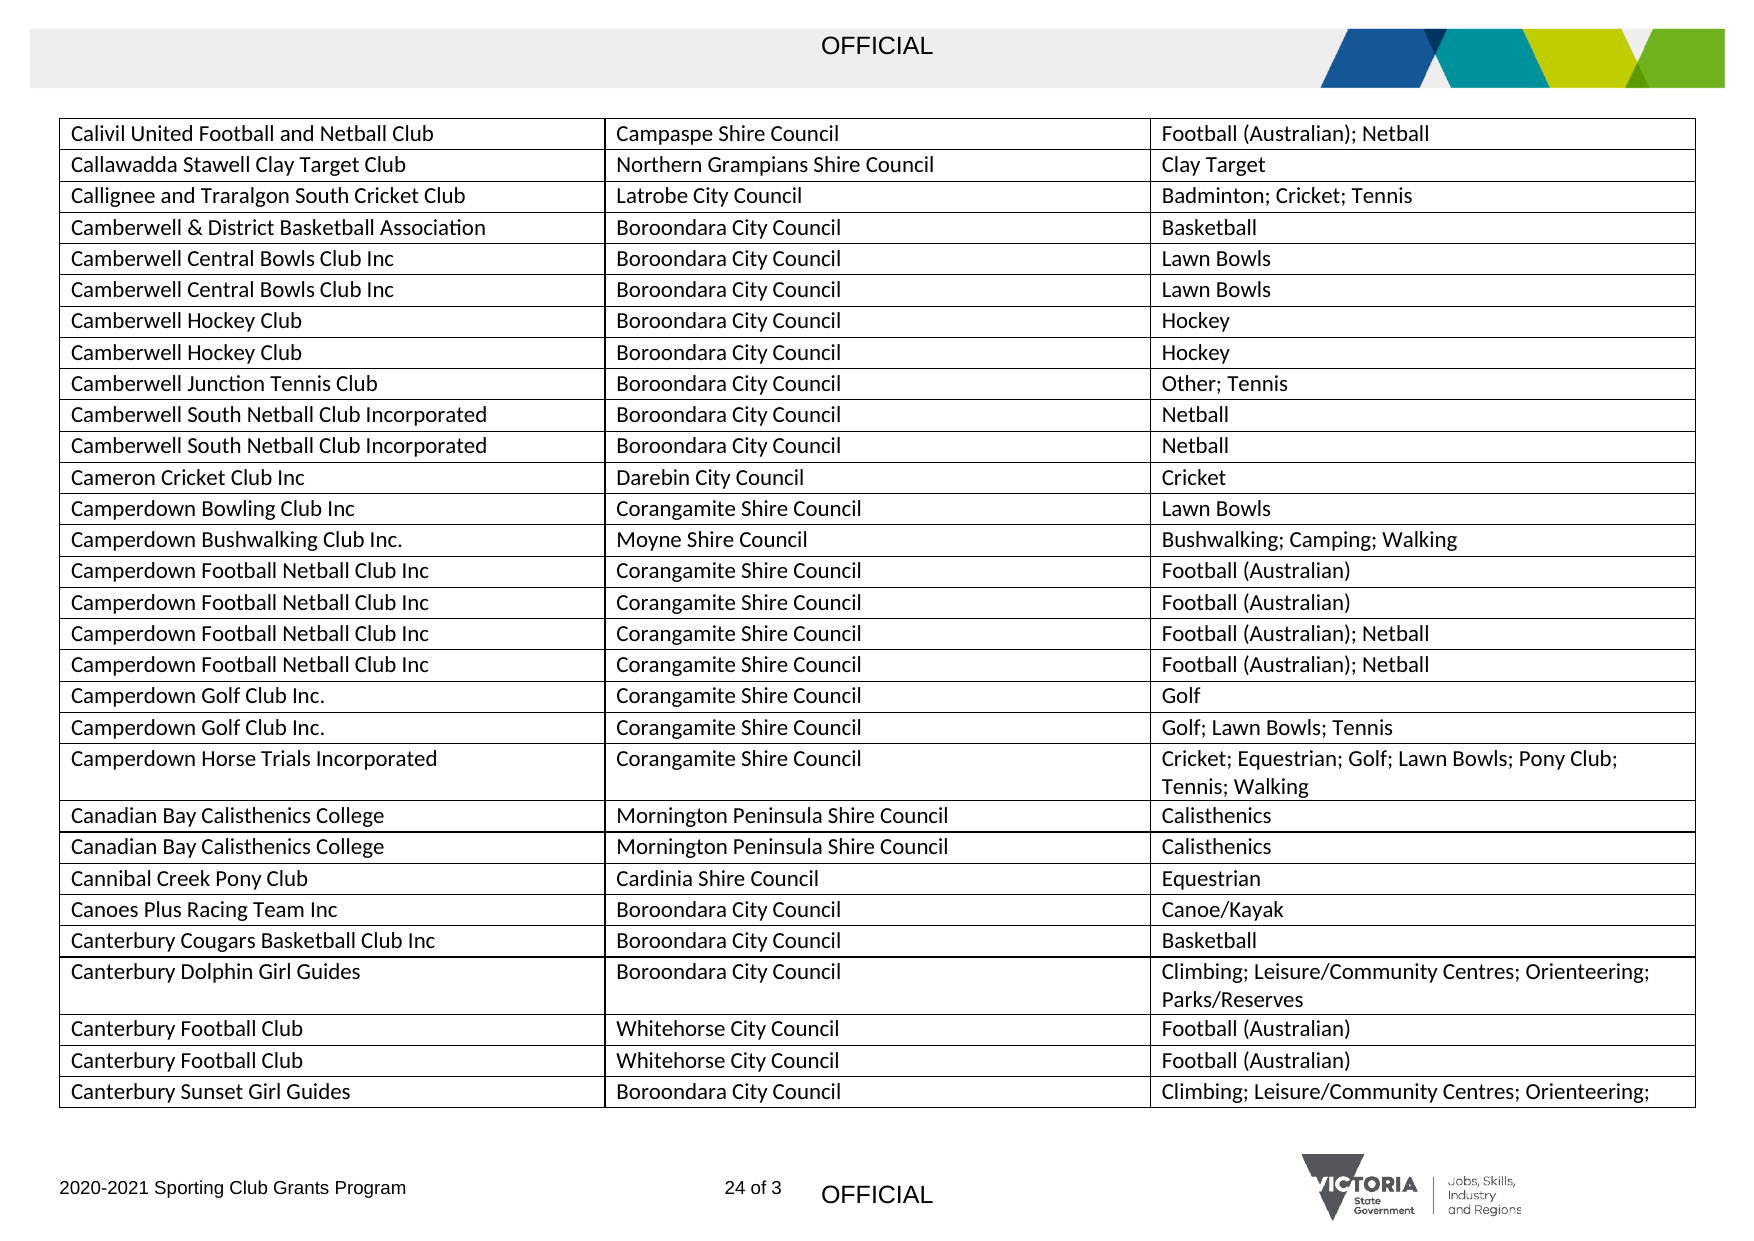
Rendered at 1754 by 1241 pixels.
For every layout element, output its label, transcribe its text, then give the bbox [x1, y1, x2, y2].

table_cell Canterbury Cougars Basketball Club Inc [60, 926, 604, 956]
picture [0, 0, 1754, 1053]
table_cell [606, 119, 1150, 149]
table_cell Cricket [1151, 463, 1695, 493]
table_cell Football (Australian) [1151, 588, 1695, 618]
table_cell Hockey [1151, 338, 1695, 368]
table_cell Boroondara City Council [606, 338, 1150, 368]
table_cell Boroondara City Council [606, 400, 1150, 431]
table_cell Callawadda Stawell Clay Target Club [60, 150, 604, 181]
table_cell Clay Target [1151, 150, 1695, 181]
table_cell Canoes Plus Racing Team Inc [60, 895, 604, 925]
table_cell Camberwell Hockey Club [60, 338, 604, 368]
table_cell Camberwell Hockey Club [60, 307, 604, 337]
table_cell Climbing; Leisure/Community Centres; Orienteering; Parks/Reserves [1151, 958, 1695, 1013]
table_cell Canoe/Kayak [1151, 895, 1695, 925]
table_cell Camperdown Football Netball Club Inc [60, 619, 604, 649]
table_cell Corangamite Shire Council [606, 682, 1150, 712]
table_cell Darebin City Council [606, 463, 1150, 493]
table_cell Football (Australian); Netball [1151, 619, 1695, 649]
table_cell Other; Tennis [1151, 369, 1695, 399]
table_cell Cardinia Shire Council [606, 864, 1150, 894]
table_cell Netball [1151, 432, 1695, 462]
table_cell Corangamite Shire Council [606, 588, 1150, 618]
table_cell Corangamite Shire Council [606, 744, 1150, 800]
table_cell Corangamite Shire Council [606, 619, 1150, 649]
table_cell Camberwell Central Bowls Club Inc [60, 244, 604, 274]
table_cell Boroondara City Council [606, 275, 1150, 306]
table_cell Mornington Peninsula Shire Council [606, 833, 1150, 863]
table_cell Camberwell South Netball Club Incorporated [60, 400, 604, 431]
table_cell Latrobe City Council [606, 182, 1150, 212]
table_cell Corangamite Shire Council [606, 650, 1150, 681]
table_cell Football (Australian) [1151, 1046, 1695, 1076]
table_cell Cannibal Creek Pony Club [60, 864, 604, 894]
table_cell Boroondara City Council [606, 958, 1150, 1013]
table_cell Camberwell Central Bowls Club Inc [60, 275, 604, 306]
table_cell Football (Australian) [1151, 557, 1695, 587]
table_cell Calisthenics [1151, 801, 1695, 831]
table_cell Calisthenics [1151, 833, 1695, 863]
table_cell Football (Australian); Netball [1151, 119, 1695, 149]
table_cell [60, 119, 604, 149]
table_cell Football (Australian); Netball [1151, 650, 1695, 681]
table_cell Football (Australian) [1151, 1015, 1695, 1045]
table_cell Lawn Bowls [1151, 275, 1695, 306]
table_cell Mornington Peninsula Shire Council [606, 801, 1150, 831]
table_cell Corangamite Shire Council [606, 557, 1150, 587]
table_cell Netball [1151, 400, 1695, 431]
table_cell Bushwalking; Camping; Walking [1151, 525, 1695, 556]
table_cell Lawn Bowls [1151, 494, 1695, 524]
table_cell Camperdown Golf Club Inc. [60, 713, 604, 743]
table_cell Cameron Cricket Club Inc [60, 463, 604, 493]
table_cell Boroondara City Council [606, 369, 1150, 399]
table_cell Camperdown Bowling Club Inc [60, 494, 604, 524]
table_cell Canterbury Football Club [60, 1015, 604, 1045]
table_cell Golf; Lawn Bowls; Tennis [1151, 713, 1695, 743]
table_cell Corangamite Shire Council [606, 713, 1150, 743]
table_cell Camberwell & District Basketball Association [60, 213, 604, 243]
table_cell Boroondara City Council [606, 213, 1150, 243]
table_cell Boroondara City Council [606, 926, 1150, 956]
table_cell Camperdown Horse Trials Incorporated [60, 744, 604, 800]
table_cell Boroondara City Council [606, 895, 1150, 925]
table_cell Corangamite Shire Council [606, 494, 1150, 524]
table_cell Camberwell Junction Tennis Club [60, 369, 604, 399]
table_cell Camberwell South Netball Club Incorporated [60, 432, 604, 462]
table_cell Moyne Shire Council [606, 525, 1150, 556]
table_cell Cricket; Equestrian; Golf; Lawn Bowls; Pony Club; Tennis; Walking [1151, 744, 1695, 800]
table_cell Canterbury Dolphin Girl Guides [60, 958, 604, 1013]
table_cell Badminton; Cricket; Tennis [1151, 182, 1695, 212]
table_cell Basketball [1151, 926, 1695, 956]
table_cell Camperdown Bushwalking Club Inc. [60, 525, 604, 556]
table_cell Whitehorse City Council [606, 1046, 1150, 1076]
table_cell Whitehorse City Council [606, 1015, 1150, 1045]
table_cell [60, 1077, 604, 1107]
table_cell Boroondara City Council [606, 244, 1150, 274]
table_cell Canterbury Football Club [60, 1046, 604, 1076]
table_cell Camperdown Football Netball Club Inc [60, 588, 604, 618]
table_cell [1151, 1077, 1695, 1107]
table_cell Hockey [1151, 307, 1695, 337]
table_cell Boroondara City Council [606, 307, 1150, 337]
table_cell Camperdown Football Netball Club Inc [60, 650, 604, 681]
table_cell Northern Grampians Shire Council [606, 150, 1150, 181]
table_cell Camperdown Football Netball Club Inc [60, 557, 604, 587]
picture [1302, 1154, 1521, 1221]
table_cell Boroondara City Council [606, 432, 1150, 462]
table_cell Equestrian [1151, 864, 1695, 894]
table_cell Lawn Bowls [1151, 244, 1695, 274]
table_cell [606, 1077, 1150, 1107]
table_cell Basketball [1151, 213, 1695, 243]
table_cell Canadian Bay Calisthenics College [60, 801, 604, 831]
table_cell Camperdown Golf Club Inc. [60, 682, 604, 712]
table_cell Canadian Bay Calisthenics College [60, 833, 604, 863]
table_cell Callignee and Traralgon South Cricket Club [60, 182, 604, 212]
table_cell Golf [1151, 682, 1695, 712]
